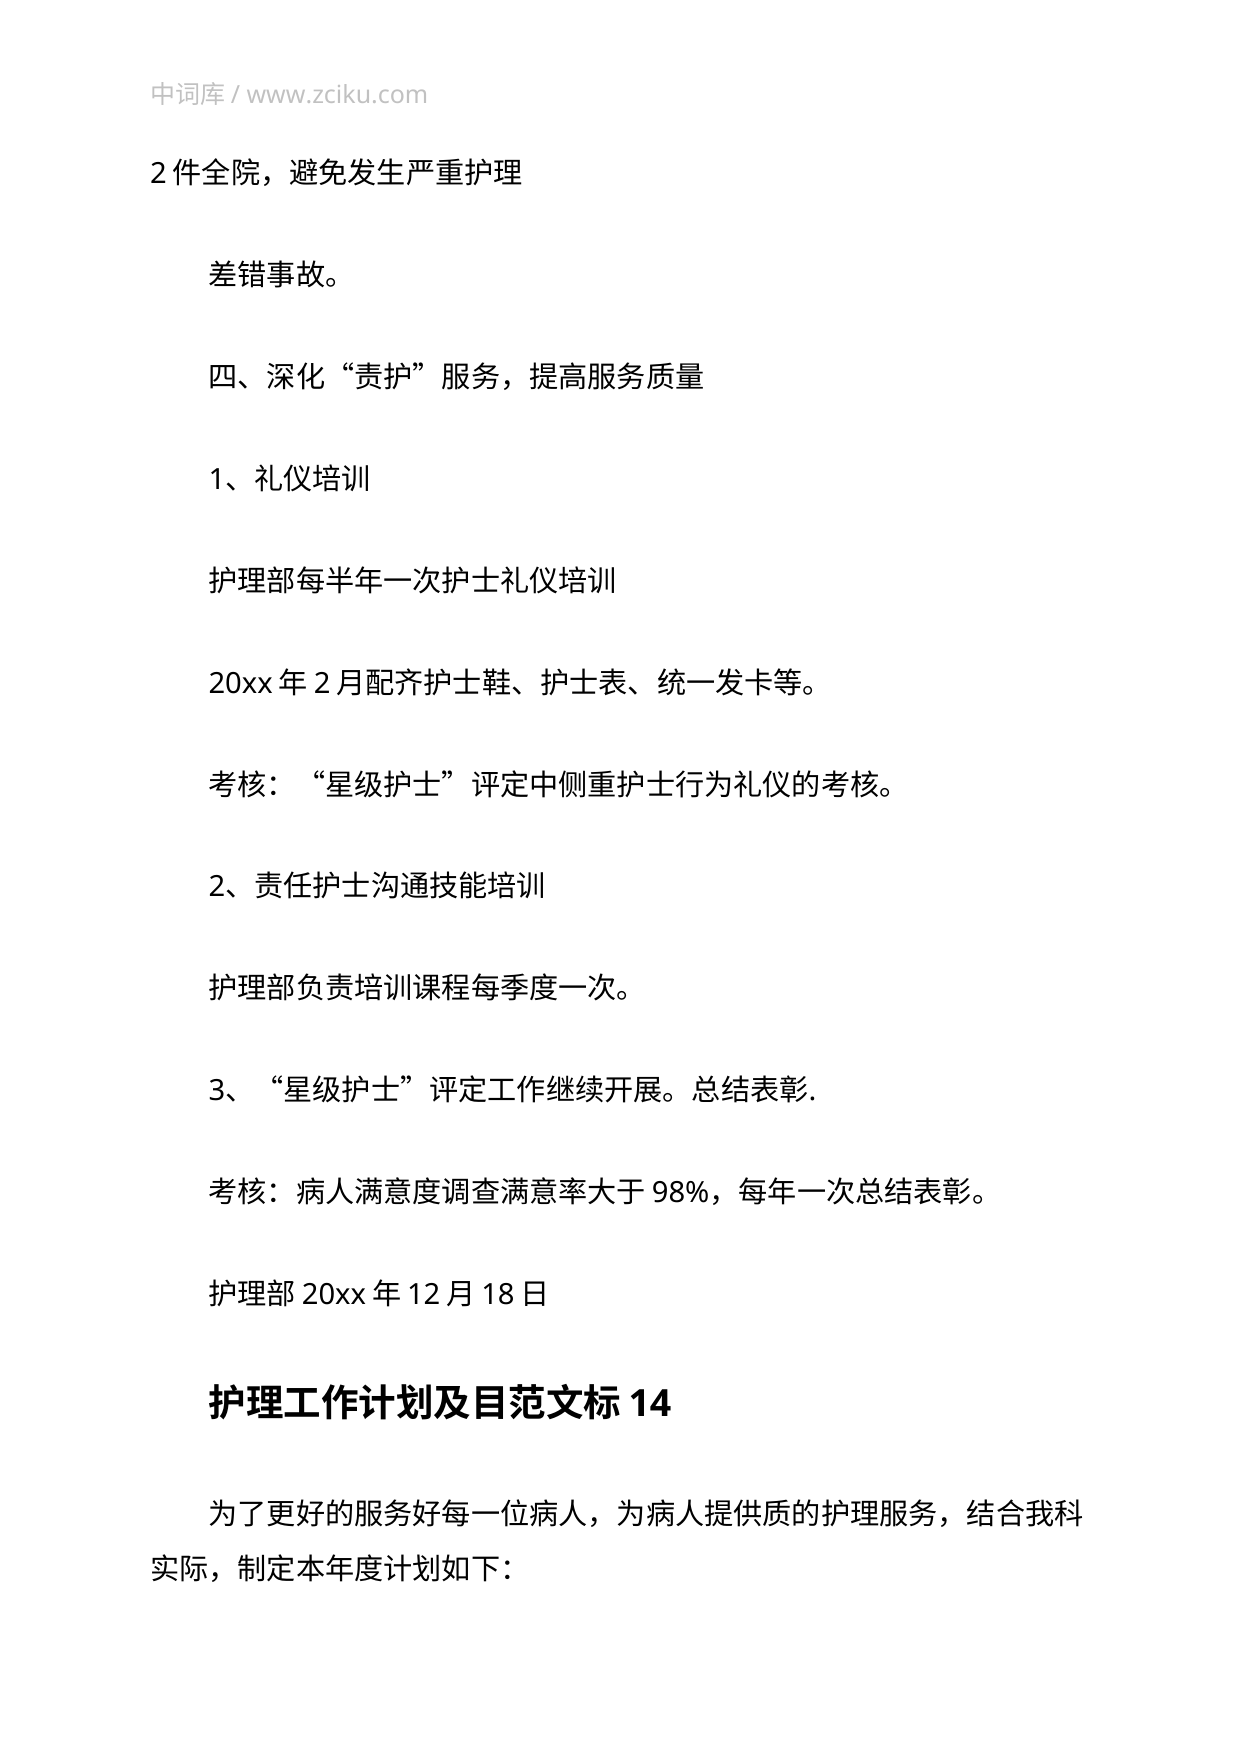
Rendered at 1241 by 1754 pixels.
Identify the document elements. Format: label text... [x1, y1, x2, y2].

text 护理部负责培训课程每季度一次。 [150, 965, 1090, 1007]
text 四、深化“责护”服务，提高服务质量 [150, 354, 1090, 396]
text 护理部每半年一次护士礼仪培训 [150, 557, 1090, 600]
text 3、“星级护士”评定工作继续开展。总结表彰. [150, 1067, 1090, 1109]
text 20xx年2月配齐护士鞋、护士表、统一发卡等。 [150, 659, 1090, 702]
text 为了更好的服务好每一位病人，为病人提供质的护理服务，结合我科实际，制定本年度计划如下： [150, 1490, 1090, 1587]
text 1、礼仪培训 [150, 456, 1090, 498]
text 考核：“星级护士”评定中侧重护士行为礼仪的考核。 [150, 761, 1090, 803]
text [150, 150, 1090, 192]
text 差错事故。 [150, 252, 1090, 294]
text 护理部20xx年12月18日 [150, 1271, 1090, 1313]
text 2、责任护士沟通技能培训 [150, 863, 1090, 905]
text 护理工作计划及目范文标14 [150, 1373, 1090, 1427]
text 考核：病人满意度调查满意率大于98%，每年一次总结表彰。 [150, 1169, 1090, 1211]
